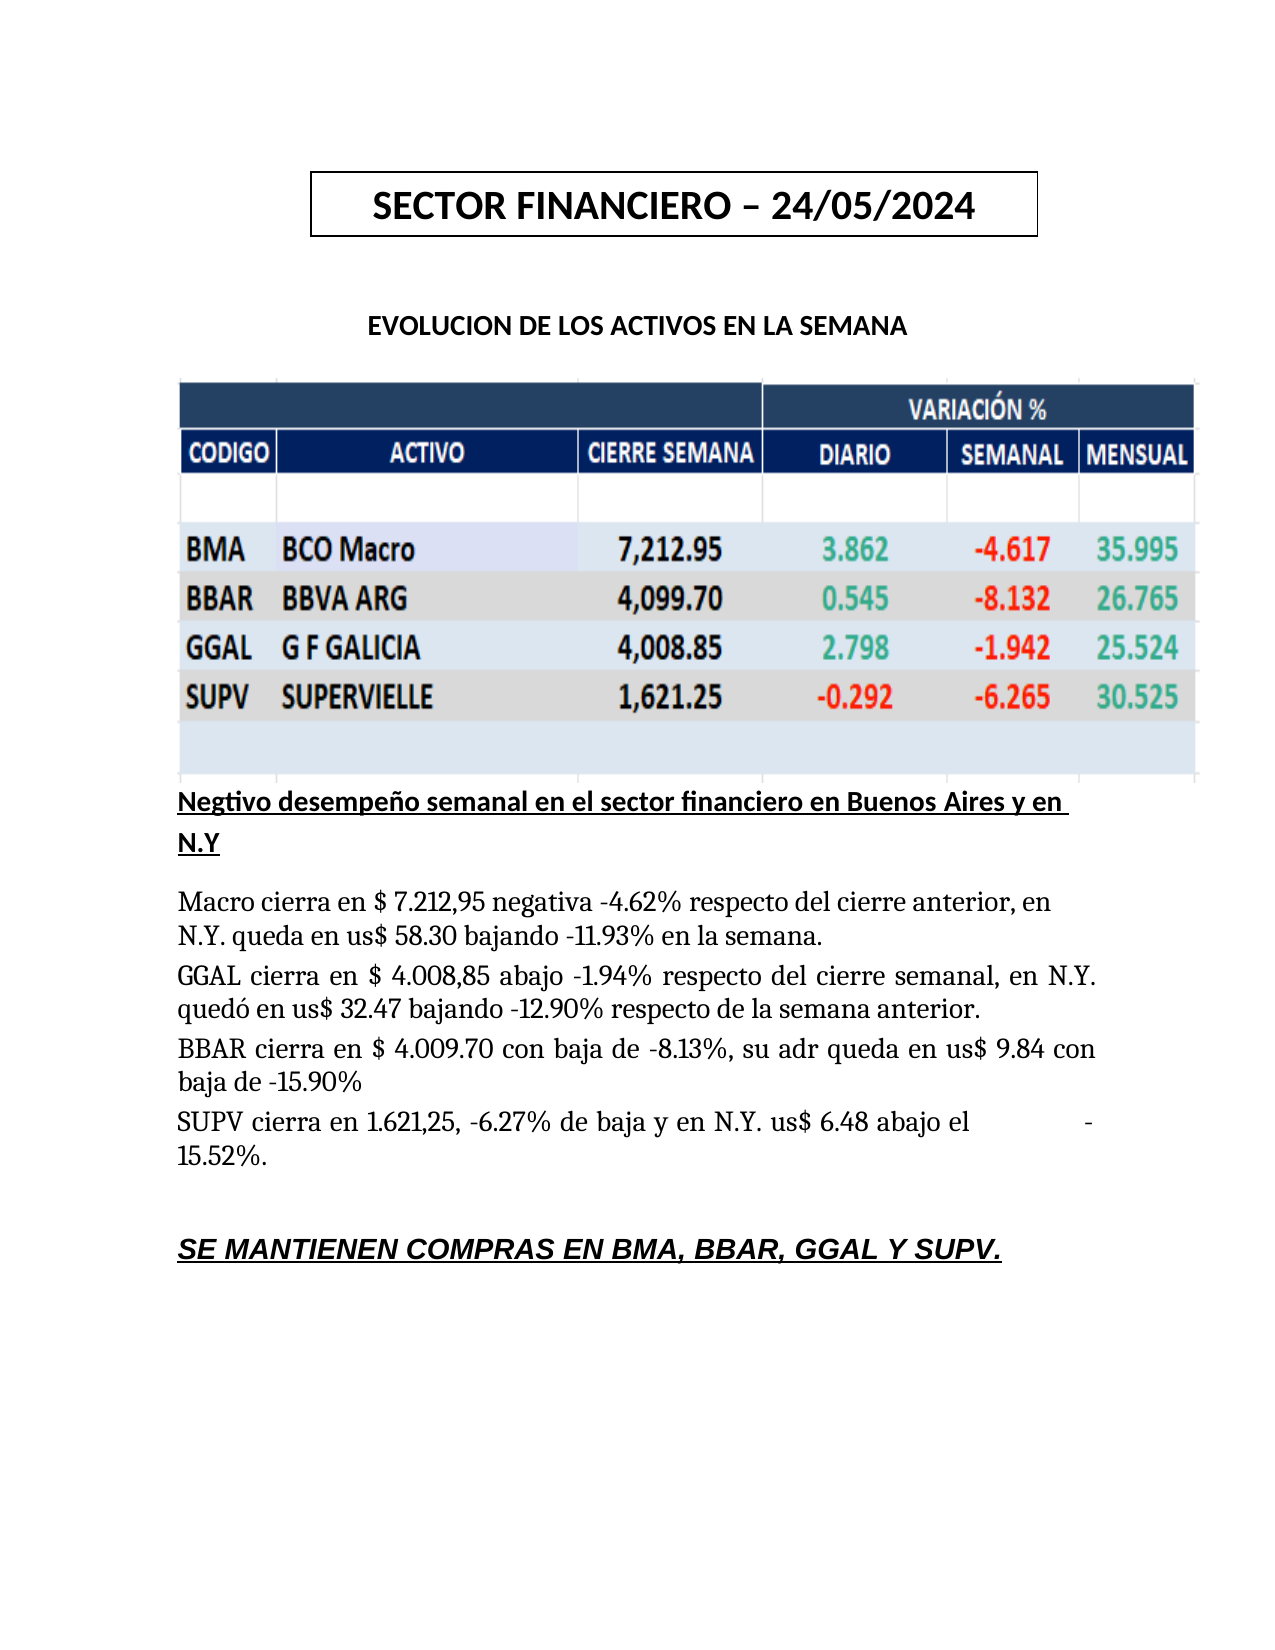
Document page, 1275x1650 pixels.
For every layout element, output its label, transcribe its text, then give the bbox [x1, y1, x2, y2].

text SE MANTIENEN COMPRAS EN BMA, BBAR, GGAL Y SUPV. [177, 1232, 1098, 1265]
subtitle Macro cierra en $ 7.212,95 negativa -4.62% respecto del cierre anterior, en N.Y. queda en us$ 58.30 bajando -11.93% en la semana. [177, 885, 1098, 952]
subtitle SUPV cierra en 1.621,25, -6.27% de baja y en N.Y. us$ 6.48 abajo el -15.52%. [177, 1105, 1098, 1172]
subtitle BBAR cierra en $ 4.009.70 con baja de -8.13%, su adr queda en us$ 9.84 con baja de -15.90% [177, 1032, 1098, 1099]
picture [177, 378, 1200, 783]
subtitle GGAL cierra en $ 4.008,85 abajo -1.94% respecto del cierre semanal, en N.Y. quedó en us$ 32.47 bajando -12.90% respecto de la semana anterior. [177, 959, 1098, 1026]
text Negtivo desempeño semanal en el sector financiero en Buenos Aires y en N.Y [177, 783, 1098, 859]
text EVOLUCION DE LOS ACTIVOS EN LA SEMANA [177, 307, 1098, 342]
